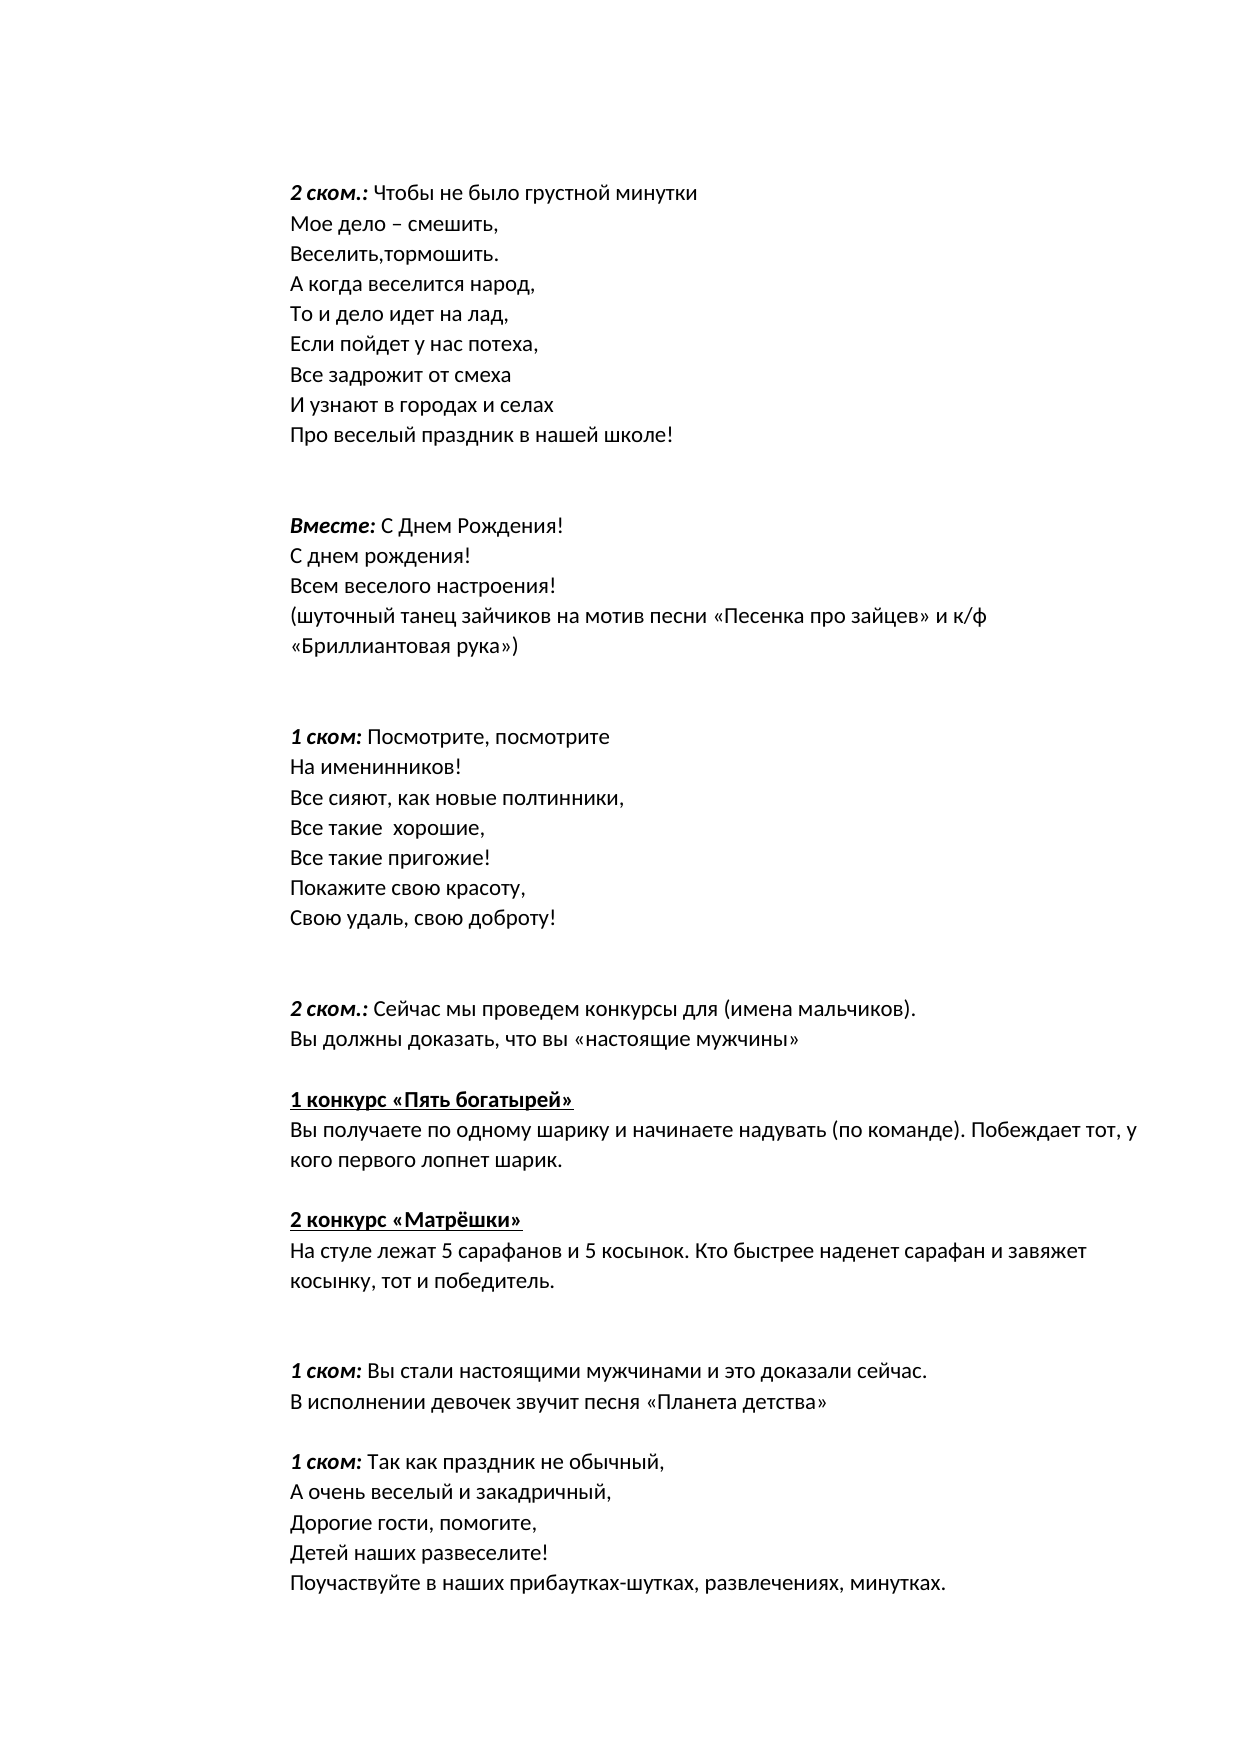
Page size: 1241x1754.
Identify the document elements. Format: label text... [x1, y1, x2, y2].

list Все сияют, как новые полтинники, [290, 783, 1152, 811]
list Все такие хорошие, [290, 813, 1152, 841]
list Веселить,тормошить. [290, 239, 1152, 267]
list Все такие пригожие! [290, 843, 1152, 871]
list Вы должны доказать, что вы «настоящие мужчины» [290, 1024, 1152, 1052]
list А когда веселится народ, [290, 269, 1152, 297]
list 1 ском: Посмотрите, посмотрите [290, 722, 1152, 750]
list Покажите свою красоту, [290, 873, 1152, 901]
list Всем веселого настроения! [290, 571, 1152, 599]
list В исполнении девочек звучит песня «Планета детства» [290, 1387, 1152, 1415]
list И узнают в городах и селах [290, 390, 1152, 418]
list А очень веселый и закадричный, [290, 1477, 1152, 1506]
list На именинников! [290, 752, 1152, 781]
list На стуле лежат 5 сарафанов и 5 косынок. Кто быстрее наденет сарафан и завяжет косынку, тот и победитель. [290, 1236, 1152, 1294]
list (шуточный танец зайчиков на мотив песни «Песенка про зайцев» и к/ф «Бриллиантовая рука») [290, 601, 1152, 660]
list 1 конкурс «Пять богатырей» [290, 1085, 1152, 1113]
list Про веселый праздник в нашей школе! [290, 420, 1152, 448]
list Все задрожит от смеха [290, 360, 1152, 388]
list Дорогие гости, помогите, [290, 1508, 1152, 1536]
list Если пойдет у нас потеха, [290, 329, 1152, 358]
list То и дело идет на лад, [290, 299, 1152, 327]
list Свою удаль, свою доброту! [290, 903, 1152, 932]
list Детей наших развеселите! [290, 1538, 1152, 1566]
list 1 ском: Вы стали настоящими мужчинами и это доказали сейчас. [290, 1357, 1152, 1385]
list Вы получаете по одному шарику и начинаете надувать (по команде). Побеждает тот, у кого первого лопнет шарик. [290, 1115, 1152, 1173]
list Мое дело – смешить, [290, 209, 1152, 237]
list С днем рождения! [290, 541, 1152, 569]
list Поучаствуйте в наших прибаутках-шутках, развлечениях, минутках. [290, 1568, 1152, 1596]
list 2 ском.: Сейчас мы проведем конкурсы для (имена мальчиков). [290, 994, 1152, 1022]
list 2 конкурс «Матрёшки» [290, 1206, 1152, 1234]
list 2 ском.: Чтобы не было грустной минутки [290, 178, 1152, 207]
list Вместе: С Днем Рождения! [290, 511, 1152, 539]
list 1 ском: Так как праздник не обычный, [290, 1447, 1152, 1475]
